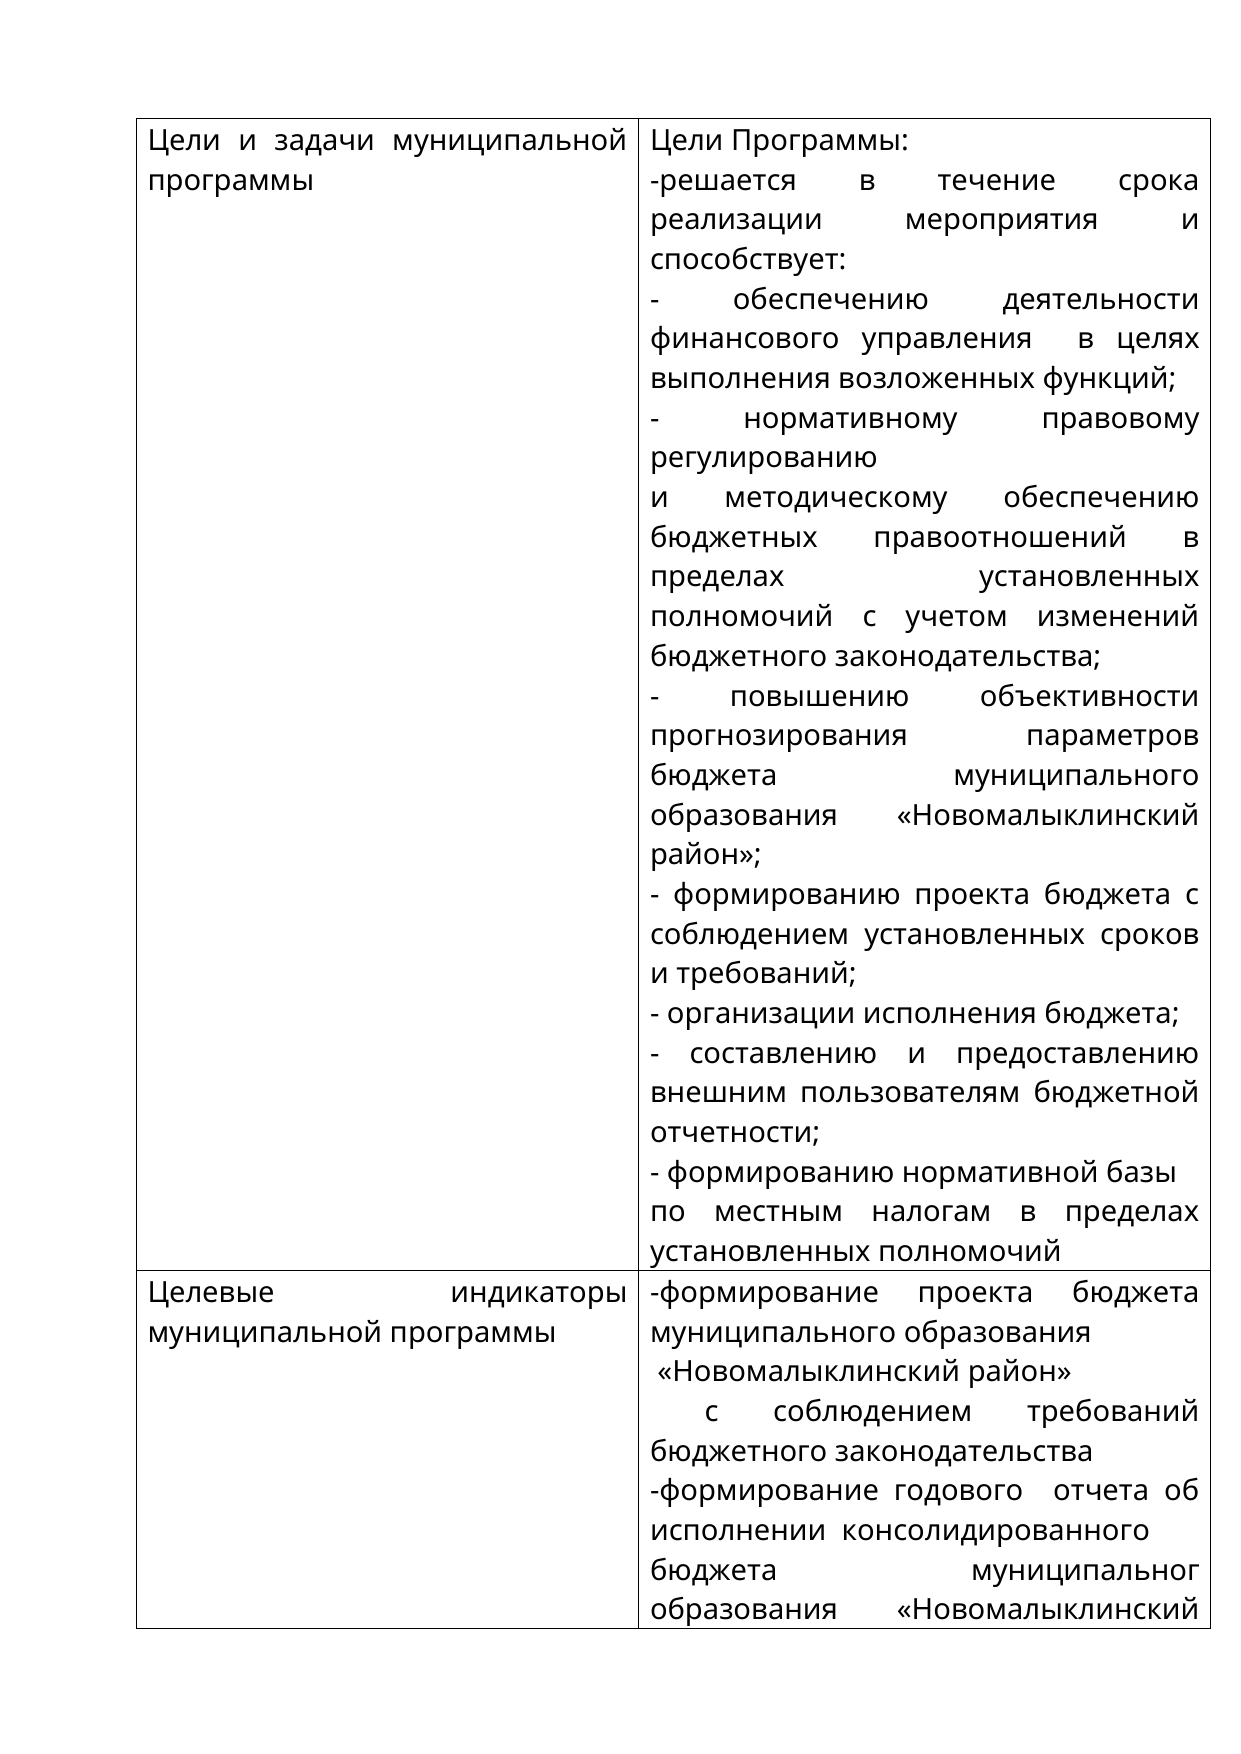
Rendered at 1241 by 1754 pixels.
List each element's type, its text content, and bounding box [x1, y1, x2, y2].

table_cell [639, 1271, 1210, 1628]
table_cell Цели и задачи муниципальной программы [137, 119, 638, 1270]
table_cell Цели Программы: -решается в течение срока реализации мероприятия и способствует: - обеспечению деятельности финансового управления в целях выполнения возложенных функций; - нормативному правовому регулированию и методическому обеспечению бюджетных правоотношений в пределах установленных полномочий с учетом изменений бюджетного законодательства; - повышению объективности прогнозирования параметров бюджета муниципального образования «Новомалыклинский район»; - формированию проекта бюджета с соблюдением установленных сроков и требований; - организации исполнения бюджета; - составлению и предоставлению внешним пользователям бюджетной отчетности; - формированию нормативной базы по местным налогам в пределах установленных полномочий [639, 119, 1210, 1270]
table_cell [137, 1271, 638, 1628]
